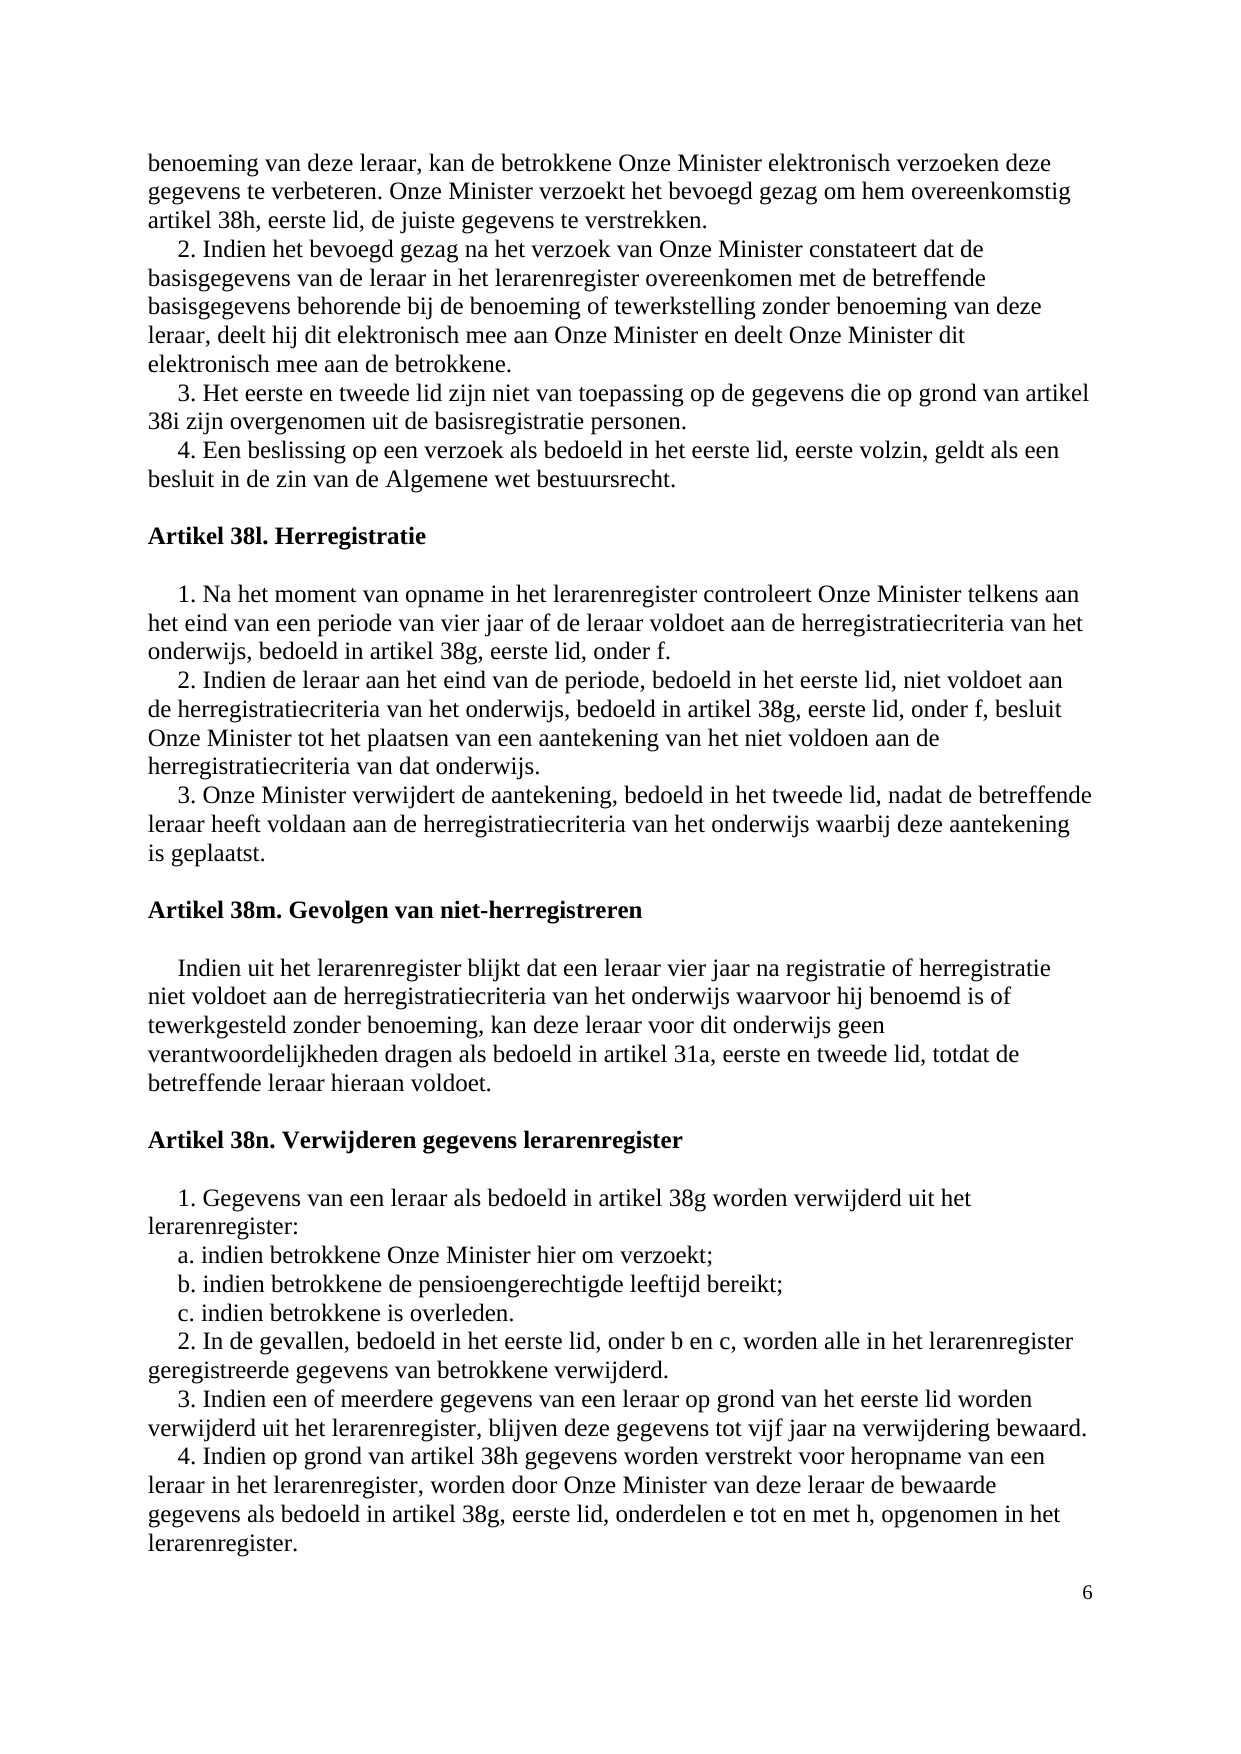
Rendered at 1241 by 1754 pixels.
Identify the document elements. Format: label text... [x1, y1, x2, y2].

text Artikel 38n. Verwijderen gegevens lerarenregister [148, 1125, 1092, 1154]
text Indien uit het lerarenregister blijkt dat een leraar vier jaar na registratie of herregistratie niet voldoet aan de herregistratiecriteria van het onderwijs waarvoor hij benoemd is of tewerkgesteld zonder benoeming, kan deze leraar voor dit onderwijs geen verantwoordelijkheden dragen als bedoeld in artikel 31a, eerste en tweede lid, totdat de betreffende leraar hieraan voldoet. [148, 953, 1092, 1096]
text b. indien betrokkene de pensioengerechtigde leeftijd bereikt; [148, 1269, 1092, 1298]
text 2. In de gevallen, bedoeld in het eerste lid, onder b en c, worden alle in het lerarenregister geregistreerde gegevens van betrokkene verwijderd. [148, 1326, 1092, 1384]
text 2. Indien het bevoegd gezag na het verzoek van Onze Minister constateert dat de basisgegevens van de leraar in het lerarenregister overeenkomen met de betreffende basisgegevens behorende bij de benoeming of tewerkstelling zonder benoeming van deze leraar, deelt hij dit elektronisch mee aan Onze Minister en deelt Onze Minister dit elektronisch mee aan de betrokkene. [148, 234, 1092, 378]
text c. indien betrokkene is overleden. [148, 1298, 1092, 1326]
text 3. Het eerste en tweede lid zijn niet van toepassing op de gegevens die op grond van artikel 38i zijn overgenomen uit de basisregistratie personen. [148, 378, 1092, 435]
text Artikel 38m. Gevolgen van niet-herregistreren [148, 895, 1092, 924]
text 1. Gegevens van een leraar als bedoeld in artikel 38g worden verwijderd uit het lerarenregister: [148, 1183, 1092, 1240]
text 4. Een beslissing op een verzoek als bedoeld in het eerste lid, eerste volzin, geldt als een besluit in de zin van de Algemene wet bestuursrecht. [676, 435, 1092, 493]
text a. indien betrokkene Onze Minister hier om verzoekt; [148, 1240, 1092, 1269]
text 3. Onze Minister verwijdert de aantekening, bedoeld in het tweede lid, nadat de betreffende leraar heeft voldaan aan de herregistratiecriteria van het onderwijs waarbij deze aantekening is geplaatst. [148, 780, 1092, 866]
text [148, 148, 1092, 234]
text 3. Indien een of meerdere gegevens van een leraar op grond van het eerste lid worden verwijderd uit het lerarenregister, blijven deze gegevens tot vijf jaar na verwijdering bewaard. [148, 1384, 1092, 1441]
text 2. Indien de leraar aan het eind van de periode, bedoeld in het eerste lid, niet voldoet aan de herregistratiecriteria van het onderwijs, bedoeld in artikel 38g, eerste lid, onder f, besluit Onze Minister tot het plaatsen van een aantekening van het niet voldoen aan de herregistratiecriteria van dat onderwijs. [148, 665, 1092, 780]
text 4. Indien op grond van artikel 38h gegevens worden verstrekt voor heropname van een leraar in het lerarenregister, worden door Onze Minister van deze leraar de bewaarde gegevens als bedoeld in artikel 38g, eerste lid, onderdelen e tot en met h, opgenomen in het lerarenregister. [148, 1441, 1092, 1556]
text Artikel 38l. Herregistratie [148, 521, 1092, 550]
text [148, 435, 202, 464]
text 1. Na het moment van opname in het lerarenregister controleert Onze Minister telkens aan het eind van een periode van vier jaar of de leraar voldoet aan de herregistratiecriteria van het onderwijs, bedoeld in artikel 38g, eerste lid, onder f. [148, 579, 1092, 665]
